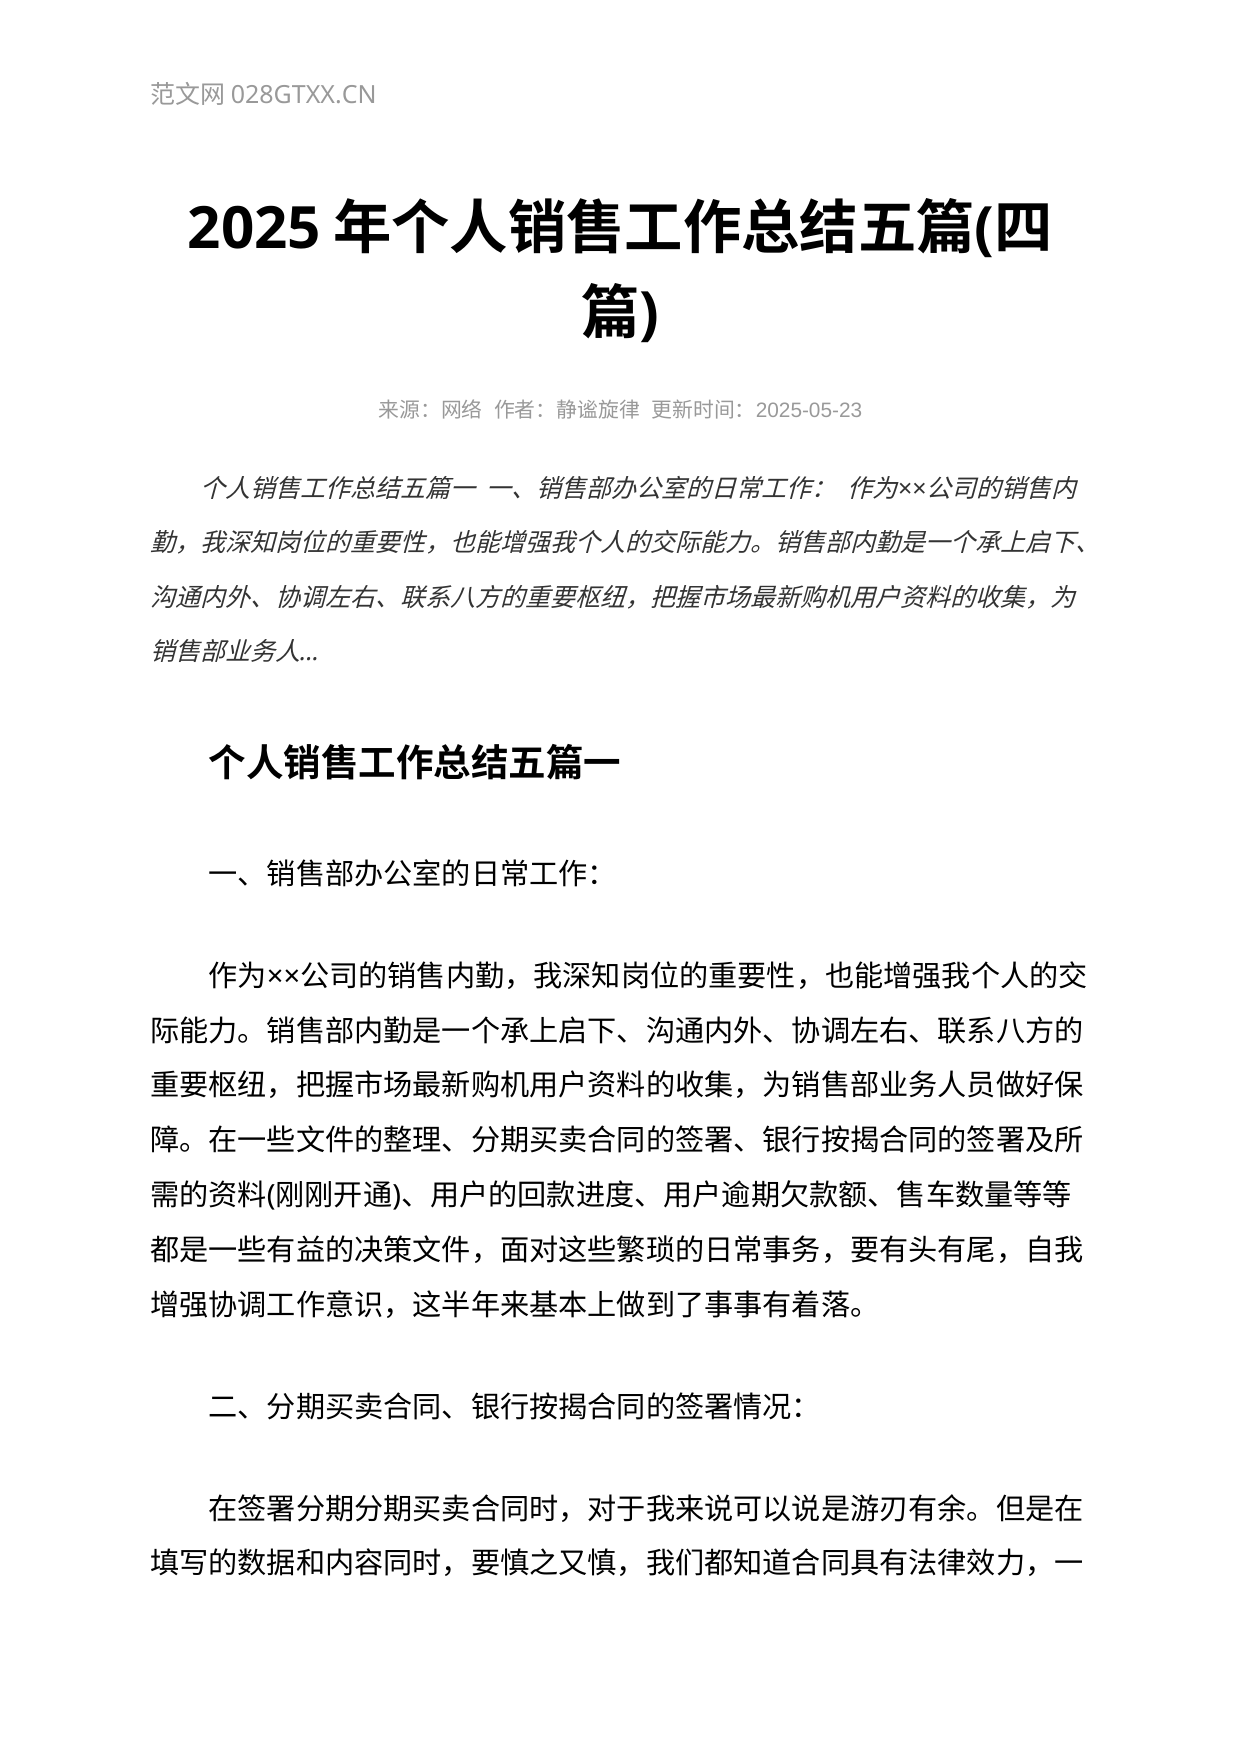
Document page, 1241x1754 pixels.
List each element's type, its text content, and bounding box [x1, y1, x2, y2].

text 一、销售部办公室的日常工作： [150, 850, 1090, 893]
text 来源：网络 作者：静谧旋律 更新时间：2025-05-23 [150, 398, 1090, 422]
text 二、分期买卖合同、银行按揭合同的签署情况： [150, 1383, 1090, 1426]
text 个人销售工作总结五篇一 [150, 733, 1090, 787]
text 作为××公司的销售内勤，我深知岗位的重要性，也能增强我个人的交际能力。销售部内勤是一个承上启下、沟通内外、协调左右、联系八方的重要枢纽，把握市场最新购机用户资料的收集，为销售部业务人员做好保障。在一些文件的整理、分期买卖合同的签署、银行按揭合同的签署及所需的资料(刚刚开通)、用户的回款进度、用户逾期欠款额、售车数量等等都是一些有益的决策文件，面对这些繁琐的日常事务，要有头有尾，自我增强协调工作意识，这半年来基本上做到了事事有着落。 [150, 952, 1090, 1324]
text 个人销售工作总结五篇一 一、销售部办公室的日常工作： 作为××公司的销售内勤，我深知岗位的重要性，也能增强我个人的交际能力。销售部内勤是一个承上启下、沟通内外、协调左右、联系八方的重要枢纽，把握市场最新购机用户资料的收集，为销售部业务人... [150, 468, 1090, 668]
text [150, 1485, 1090, 1582]
subtitle 2025年个人销售工作总结五篇(四篇) [150, 181, 1090, 351]
